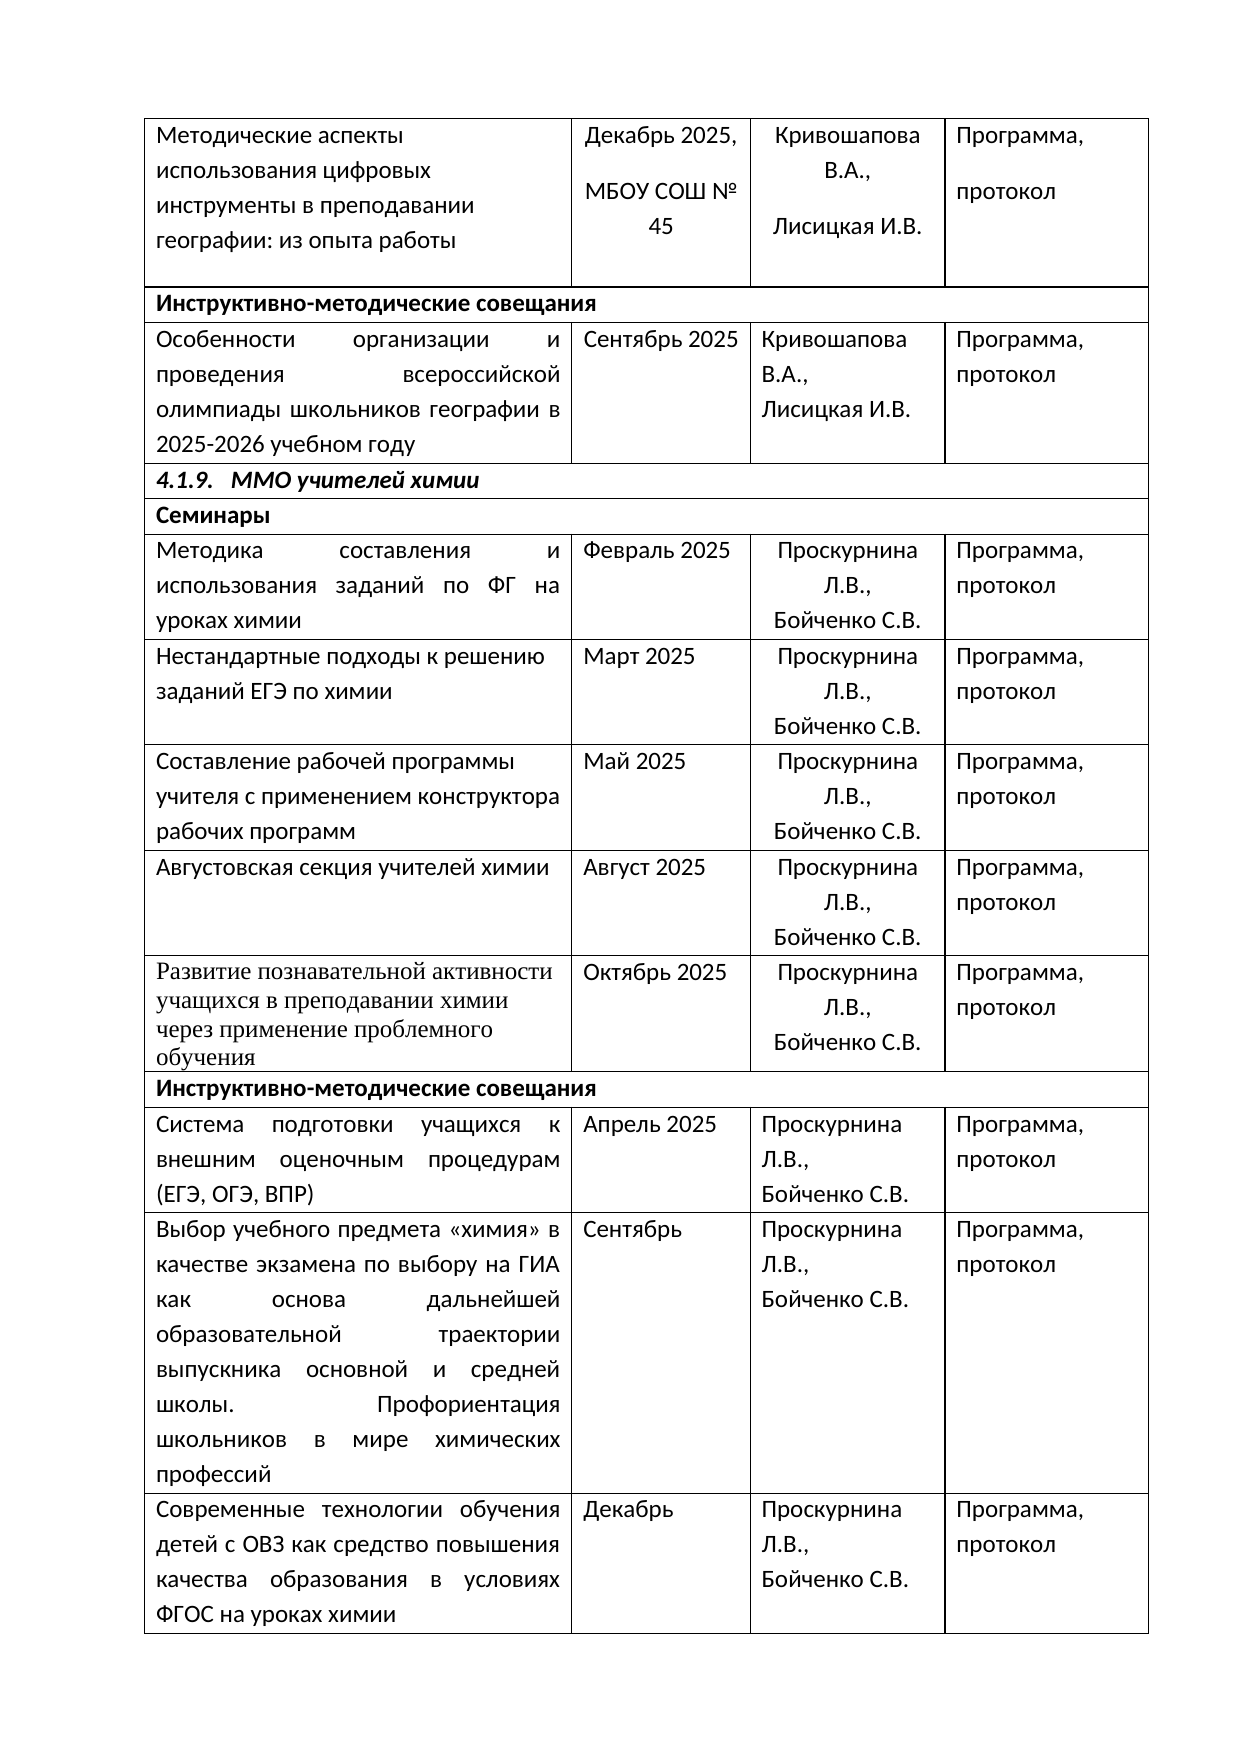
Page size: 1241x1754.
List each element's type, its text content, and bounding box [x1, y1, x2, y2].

table_cell Выбор учебного предмета «химия» в качестве экзамена по выбору на ГИА как основа дальнейшей образовательной траектории выпускника основной и средней школы. Профориентация школьников в мире химических профессий [145, 1213, 571, 1492]
table_cell Декабрь [572, 1494, 750, 1633]
table_cell 4.1.9. ММО учителей химии [145, 464, 1148, 498]
table_cell Нестандартные подходы к решению заданий ЕГЭ по химии [145, 640, 571, 744]
table_cell Программа, протокол [946, 745, 1148, 850]
table_cell Программа, протокол [946, 1108, 1148, 1212]
table_cell Май 2025 [572, 745, 750, 850]
table_cell Семинары [145, 499, 1148, 533]
table_cell Октябрь 2025 [572, 956, 750, 1071]
table_cell Программа, протокол [946, 323, 1148, 463]
table_cell Программа, протокол [946, 1213, 1148, 1492]
table_cell Кривошапова В.А., Лисицкая И.В. [751, 119, 944, 286]
table_cell Инструктивно-методические совещания [145, 288, 1148, 322]
table_cell Проскурнина Л.В., Бойченко С.В. [751, 535, 944, 639]
table_cell Особенности организации и проведения всероссийской олимпиады школьников географии в 2025-2026 учебном году [145, 323, 571, 463]
table_cell Программа, протокол [946, 1494, 1148, 1633]
table_cell Развитие познавательной активности учащихся в преподавании химии через применение проблемного обучения [145, 956, 571, 1071]
table_cell Проскурнина Л.В., Бойченко С.В. [751, 956, 944, 1071]
table_cell Составление рабочей программы учителя с применением конструктора рабочих программ [145, 745, 571, 850]
table_cell Кривошапова В.А., Лисицкая И.В. [751, 323, 944, 463]
table_cell Март 2025 [572, 640, 750, 744]
table_cell Методика составления и использования заданий по ФГ на уроках химии [145, 535, 571, 639]
table_cell Инструктивно-методические совещания [145, 1072, 1148, 1107]
table_cell Программа, протокол [946, 535, 1148, 639]
table_cell Августовская секция учителей химии [145, 851, 571, 955]
table_cell Проскурнина Л.В., Бойченко С.В. [751, 745, 944, 850]
table_cell Проскурнина Л.В., Бойченко С.В. [751, 640, 944, 744]
table_cell Август 2025 [572, 851, 750, 955]
table_cell Современные технологии обучения детей с ОВЗ как средство повышения качества образования в условиях ФГОС на уроках химии [145, 1494, 571, 1633]
table_cell Проскурнина Л.В., Бойченко С.В. [751, 851, 944, 955]
table_cell Декабрь 2025, МБОУ СОШ № 45 [572, 119, 750, 286]
table_cell Проскурнина Л.В., Бойченко С.В. [751, 1494, 944, 1633]
table_cell Апрель 2025 [572, 1108, 750, 1212]
table_cell Сентябрь 2025 [572, 323, 750, 463]
table_cell Методические аспекты использования цифровых инструменты в преподавании географии: из опыта работы [145, 119, 571, 286]
table_cell Программа, протокол [946, 640, 1148, 744]
table_cell Сентябрь [572, 1213, 750, 1492]
table_cell Проскурнина Л.В., Бойченко С.В. [751, 1108, 944, 1212]
table_cell Система подготовки учащихся к внешним оценочным процедурам (ЕГЭ, ОГЭ, ВПР) [145, 1108, 571, 1212]
table_cell Программа, протокол [946, 119, 1148, 286]
table_cell Программа, протокол [946, 956, 1148, 1071]
table_cell Программа, протокол [946, 851, 1148, 955]
table_cell Февраль 2025 [572, 535, 750, 639]
table_cell Проскурнина Л.В., Бойченко С.В. [751, 1213, 944, 1492]
